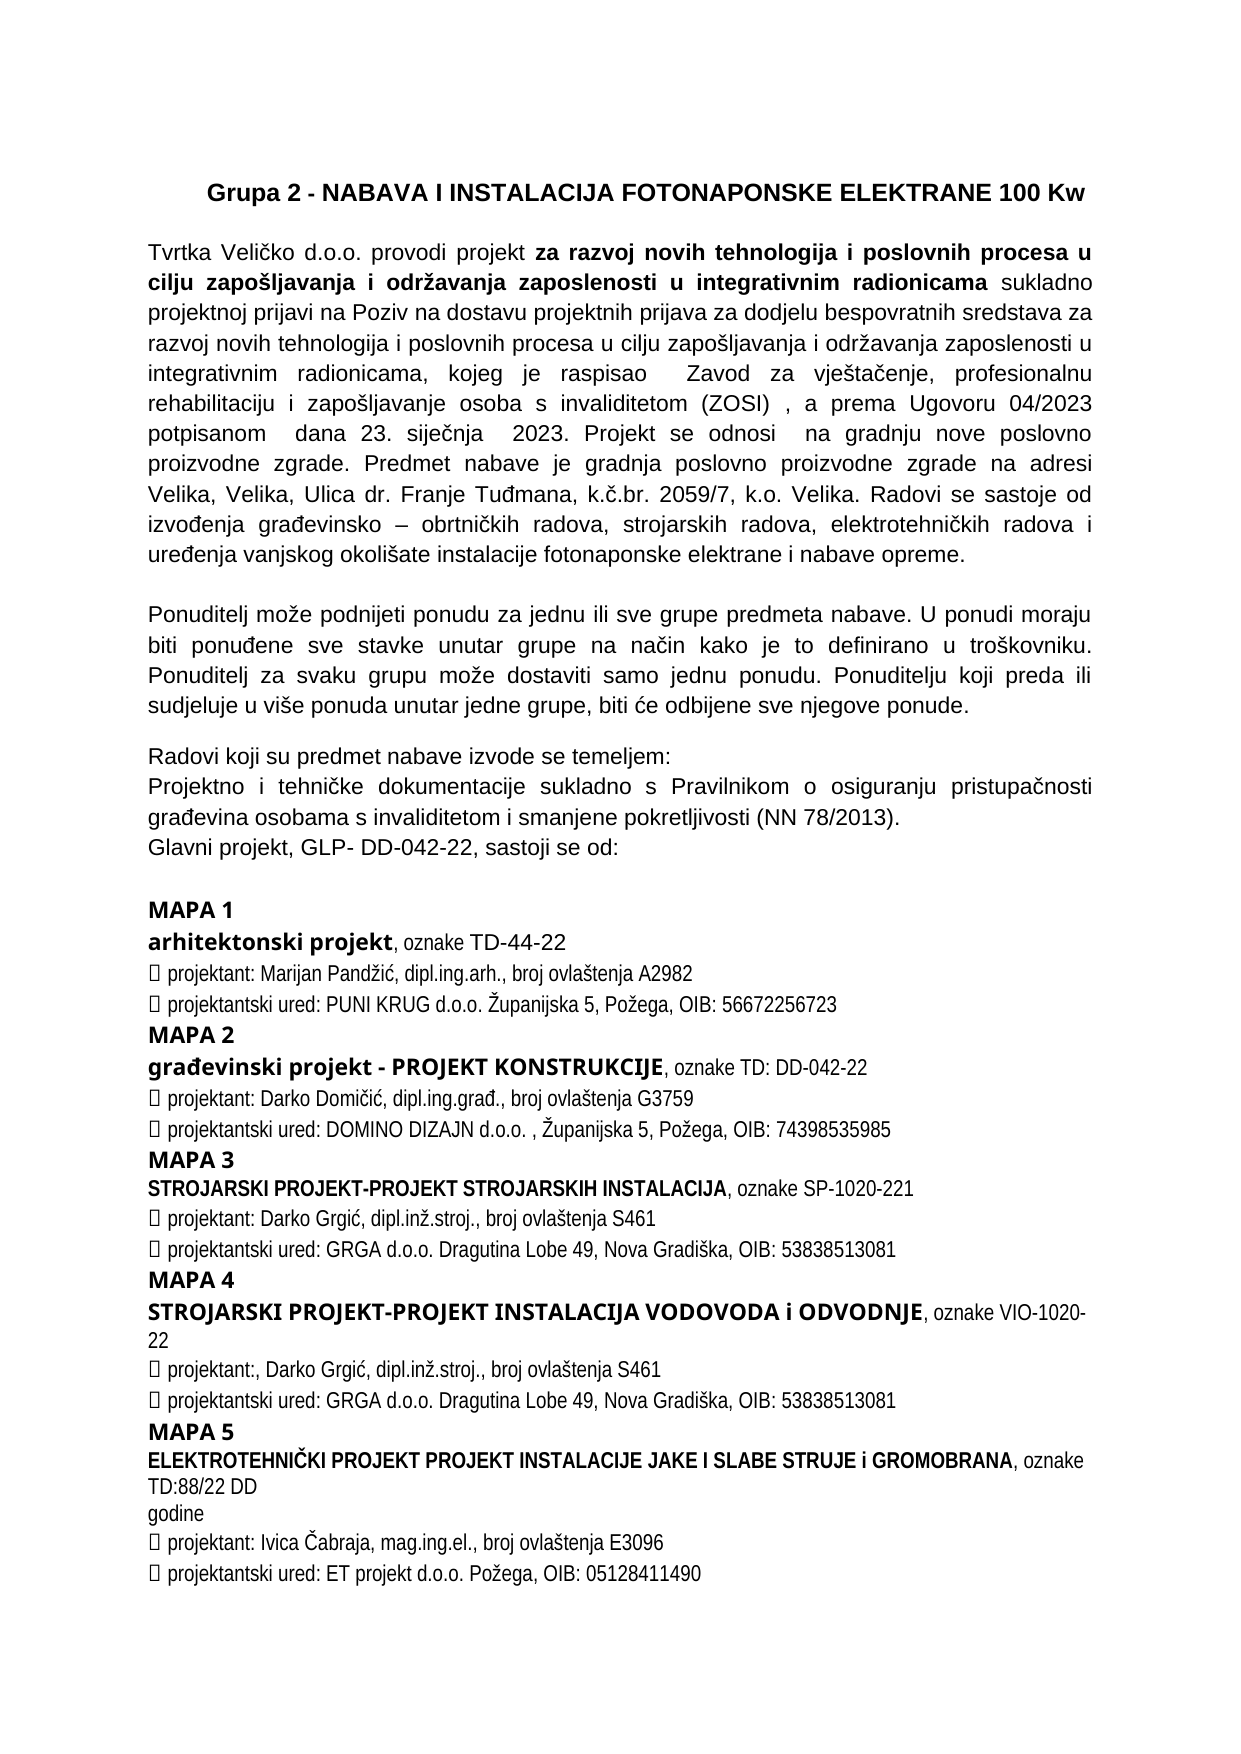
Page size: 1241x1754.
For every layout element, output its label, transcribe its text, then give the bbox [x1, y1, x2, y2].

text  projektantski ured: GRGA d.o.o. Dragutina Lobe 49, Nova Gradiška, OIB: 53838513081 [148, 1233, 1093, 1264]
text MAPA 3 [148, 1144, 1093, 1175]
text  projektant: Marijan Pandžić, dipl.ing.arh., broj ovlaštenja A2982 [148, 957, 1093, 988]
text MAPA 4 [148, 1264, 1093, 1296]
text STROJARSKI PROJEKT-PROJEKT INSTALACIJA VODOVODA i ODVODNJE, oznake VIO-1020-22 [148, 1296, 1093, 1353]
text  projektantski ured: ET projekt d.o.o. Požega, OIB: 05128411490 [148, 1557, 1093, 1588]
text Projektno i tehničke dokumentacije sukladno s Pravilnikom o osiguranju pristupačnosti građevina osobama s invaliditetom i smanjene pokretljivosti (NN 78/2013). [148, 773, 1093, 830]
text Grupa 2 - NABAVA I INSTALACIJA FOTONAPONSKE ELEKTRANE 100 Kw [148, 178, 1093, 206]
text Ponuditelj može podnijeti ponudu za jednu ili sve grupe predmeta nabave. U ponudi moraju biti ponuđene sve stavke unutar grupe na način kako je to definirano u troškovniku. Ponuditelj za svaku grupu može dostaviti samo jednu ponudu. Ponuditelju koji preda ili sudjeluje u više ponuda unutar jedne grupe, biti će odbijene sve njegove ponude. [148, 601, 1093, 718]
text  projektant: Ivica Čabraja, mag.ing.el., broj ovlaštenja E3096 [148, 1526, 1093, 1557]
text  projektantski ured: PUNI KRUG d.o.o. Županijska 5, Požega, OIB: 56672256723 [148, 988, 1093, 1019]
text  projektant: Darko Grgić, dipl.inž.stroj., broj ovlaštenja S461 [148, 1202, 1093, 1233]
text  projektantski ured: GRGA d.o.o. Dragutina Lobe 49, Nova Gradiška, OIB: 53838513081 [148, 1384, 1093, 1416]
text Tvrtka Veličko d.o.o. provodi projekt za razvoj novih tehnologija i poslovnih procesa u cilju zapošljavanja i održavanja zaposlenosti u integrativnim radionicama sukladno projektnoj prijavi na Poziv na dostavu projektnih prijava za dodjelu bespovratnih sredstava za razvoj novih tehnologija i poslovnih procesa u cilju zapošljavanja i održavanja zaposlenosti u integrativnim radionicama, kojeg je raspisao Zavod za vještačenje, profesionalnu rehabilitaciju i zapošljavanje osoba s invaliditetom (ZOSI) , a prema Ugovoru 04/2023 potpisanom dana 23. siječnja 2023. Projekt se odnosi na gradnju nove poslovno proizvodne zgrade. Predmet nabave je gradnja poslovno proizvodne zgrade na adresi Velika, Velika, Ulica dr. Franje Tuđmana, k.č.br. 2059/7, k.o. Velika. Radovi se sastoje od izvođenja građevinsko – obrtničkih radova, strojarskih radova, elektrotehničkih radova i uređenja vanjskog okolišate instalacije fotonaponske elektrane i nabave opreme. [148, 239, 1093, 567]
text  projektant:, Darko Grgić, dipl.inž.stroj., broj ovlaštenja S461 [148, 1353, 1093, 1384]
text godine [148, 1499, 1093, 1526]
text građevinski projekt - PROJEKT KONSTRUKCIJE, oznake TD: DD-042-22 [148, 1050, 1093, 1082]
text STROJARSKI PROJEKT-PROJEKT STROJARSKIH INSTALACIJA, oznake SP-1020-221 [148, 1175, 1093, 1202]
text MAPA 1 [148, 894, 1093, 925]
text MAPA 2 [148, 1019, 1093, 1050]
text Glavni projekt, GLP- DD-042-22, sastoji se od: [148, 834, 1093, 860]
text arhitektonski projekt, oznake TD-44-22 [148, 925, 1093, 957]
text MAPA 5 [148, 1416, 1093, 1447]
text  projektant: Darko Domičić, dipl.ing.građ., broj ovlaštenja G3759 [148, 1082, 1093, 1113]
text ELEKTROTEHNIČKI PROJEKT PROJEKT INSTALACIJE JAKE I SLABE STRUJE i GROMOBRANA, oznake TD:88/22 DD [148, 1447, 1093, 1499]
text Radovi koji su predmet nabave izvode se temeljem: [148, 743, 1093, 769]
text  projektantski ured: DOMINO DIZAJN d.o.o. , Županijska 5, Požega, OIB: 74398535985 [148, 1113, 1093, 1144]
